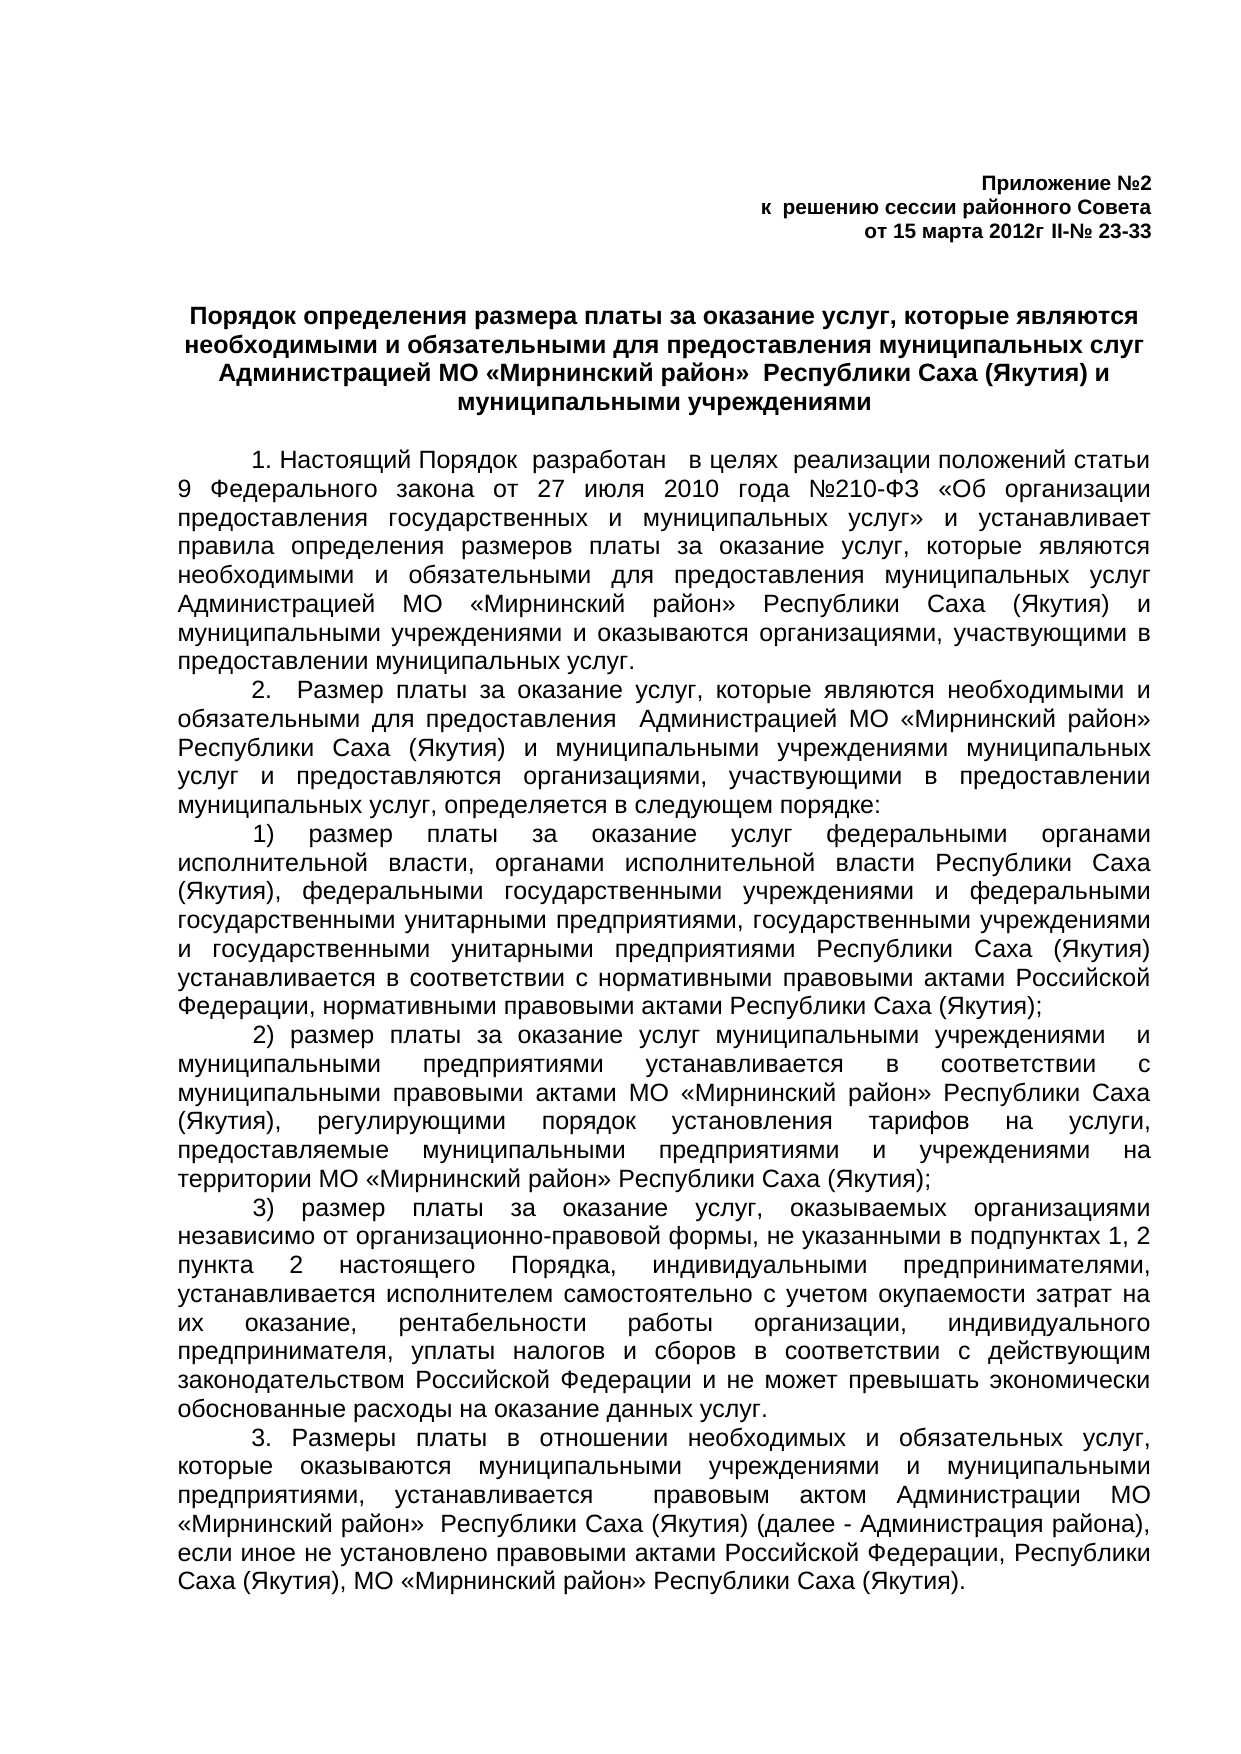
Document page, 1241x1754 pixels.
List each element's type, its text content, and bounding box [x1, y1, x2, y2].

text 2) размер платы за оказание услуг муниципальными учреждениями и муниципальными предприятиями устанавливается в соответствии с муниципальными правовыми актами МО «Мирнинский район» Республики Саха (Якутия), регулирующими порядок установления тарифов на услуги, предоставляемые муниципальными предприятиями и учреждениями на территории МО «Мирнинский район» Республики Саха (Якутия); [177, 1020, 1152, 1193]
text 1) размер платы за оказание услуг федеральными органами исполнительной власти, органами исполнительной власти Республики Саха (Якутия), федеральными государственными учреждениями и федеральными государственными унитарными предприятиями, государственными учреждениями и государственными унитарными предприятиями Республики Саха (Якутия) устанавливается в соответствии с нормативными правовыми актами Российской Федерации, нормативными правовыми актами Республики Саха (Якутия); [177, 819, 1152, 1020]
text Порядок определения размера платы за оказание услуг, которые являются необходимыми и обязательными для предоставления муниципальных слуг Администрацией МО «Мирнинский район» Республики Саха (Якутия) и муниципальными учреждениями [177, 301, 1152, 416]
text 2. Размер платы за оказание услуг, которые являются необходимыми и обязательными для предоставления Администрацией МО «Мирнинский район» Республики Саха (Якутия) и муниципальными учреждениями муниципальных услуг и предоставляются организациями, участвующими в предоставлении муниципальных услуг, определяется в следующем порядке: [177, 675, 1152, 819]
text 3. Размеры платы в отношении необходимых и обязательных услуг, которые оказываются муниципальными учреждениями и муниципальными предприятиями, устанавливается правовым актом Администрации МО «Мирнинский район» Республики Саха (Якутия) (далее - Администрация района), если иное не установлено правовыми актами Российской Федерации, Республики Саха (Якутия), МО «Мирнинский район» Республики Саха (Якутия). [177, 1423, 1152, 1595]
text Приложение №2 [214, 171, 1152, 195]
text от 15 марта 2012г II-№ 23-33 [177, 219, 1152, 243]
text к решению сессии районного Совета [398, 195, 1152, 219]
text 1. Настоящий Порядок разработан в целях реализации положений статьи 9 Федерального закона от 27 июля 2010 года №210-ФЗ «Об организации предоставления государственных и муниципальных услуг» и устанавливает правила определения размеров платы за оказание услуг, которые являются необходимыми и обязательными для предоставления муниципальных услуг Администрацией МО «Мирнинский район» Республики Саха (Якутия) и муниципальными учреждениями и оказываются организациями, участвующими в предоставлении муниципальных услуг. [177, 445, 1152, 675]
text 3) размер платы за оказание услуг, оказываемых организациями независимо от организационно-правовой формы, не указанными в подпунктах 1, 2 пункта 2 настоящего Порядка, индивидуальными предпринимателями, устанавливается исполнителем самостоятельно с учетом окупаемости затрат на их оказание, рентабельности работы организации, индивидуального предпринимателя, уплаты налогов и сборов в соответствии с действующим законодательством Российской Федерации и не может превышать экономически обоснованные расходы на оказание данных услуг. [177, 1193, 1152, 1423]
